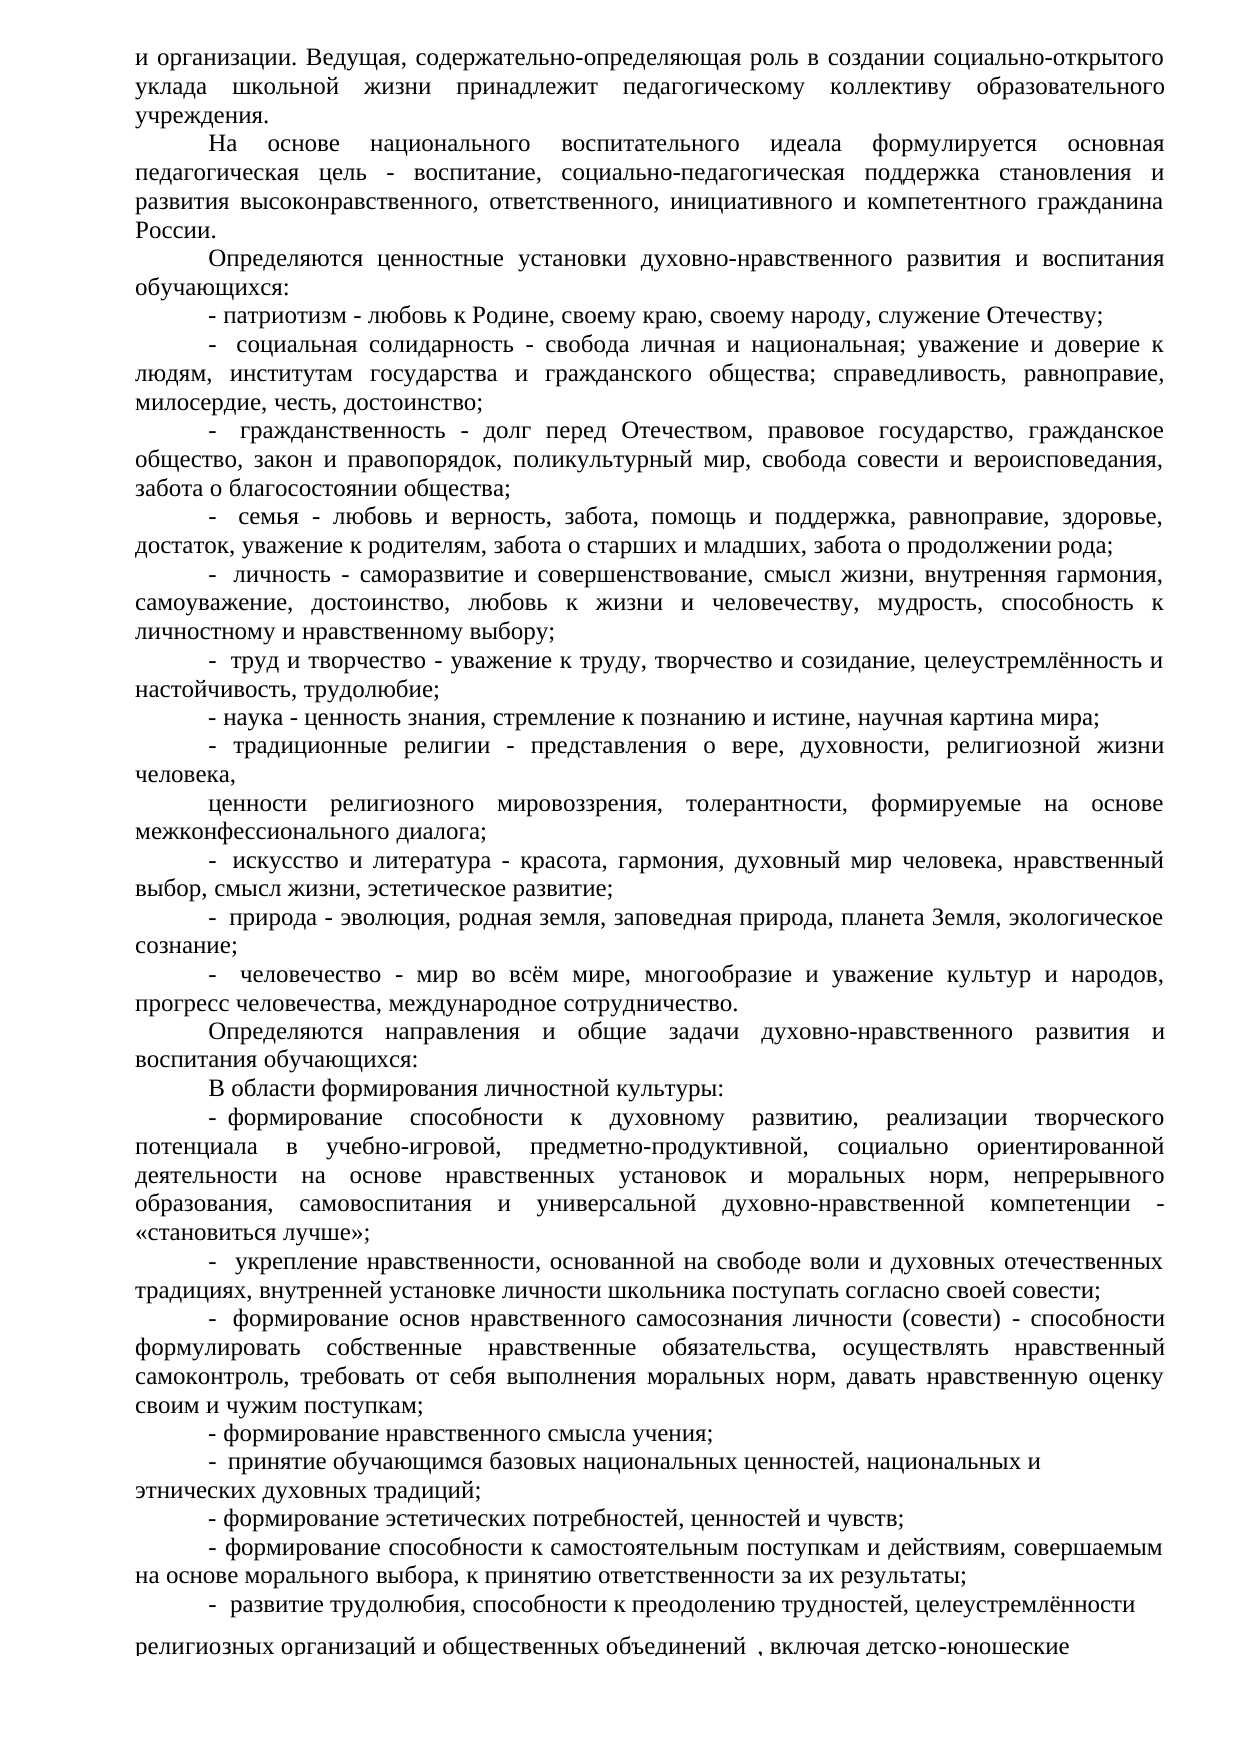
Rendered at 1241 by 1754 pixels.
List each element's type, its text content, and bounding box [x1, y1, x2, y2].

text Определяются направления и общие задачи духовно-нравственного развития и воспитания обучающихся: [135, 1017, 1165, 1073]
list личность - саморазвитие и совершенствование, смысл жизни, внутренняя гармония, самоуважение, достоинство, любовь к жизни и человечеству, мудрость, способность к личностному и нравственному выбору; [135, 559, 1164, 645]
text и организации. Ведущая, содержательно-определяющая роль в создании социально-открытого уклада школьной жизни принадлежит педагогическому коллективу образовательного учреждения. [135, 42, 1165, 128]
list укрепление нравственности, основанной на свободе воли и духовных отечественных традициях, внутренней установке личности школьника поступать согласно своей совести; [135, 1246, 1164, 1303]
list труд и творчество - уважение к труду, творчество и созидание, целеустремлённость и настойчивость, трудолюбие; [135, 645, 1164, 702]
list формирование эстетических потребностей, ценностей и чувств; [208, 1504, 1215, 1532]
list формирование способности к самостоятельным поступкам и действиям, совершаемым на основе морального выбора, к принятию ответственности за их результаты; [135, 1533, 1165, 1589]
list искусство и литература - красота, гармония, духовный мир человека, нравственный выбор, смысл жизни, эстетическое развитие; [135, 846, 1164, 902]
text ценности религиозного мировоззрения, толерантности, формируемые на основе межконфессионального диалога; [135, 788, 1164, 845]
list формирование способности к духовному развитию, реализации творческого потенциала в учебно-игровой, предметно-продуктивной, социально ориентированной деятельности на основе нравственных установок и моральных норм, непрерывного образования, самовоспитания и универсальной духовно-нравственной компетенции - «становиться лучше»; [135, 1102, 1165, 1246]
list принятие обучающимся базовых национальных ценностей, национальных и этнических духовных традиций; [135, 1447, 1164, 1504]
text На основе национального воспитательного идеала формулируется основная педагогическая цель - воспитание, социально-педагогическая поддержка становления и развития высоконравственного, ответственного, инициативного и компетентного гражданина России. [135, 128, 1164, 243]
text Определяются ценностные установки духовно-нравственного развития и воспитания обучающихся: [135, 243, 1165, 301]
list патриотизм - любовь к Родине, своему краю, своему народу, служение Отечеству; [208, 301, 1215, 329]
text В области формирования личностной культуры: [208, 1074, 1215, 1102]
list наука - ценность знания, стремление к познанию и истине, научная картина мира; [208, 702, 1215, 731]
list человечество - мир во всём мире, многообразие и уважение культур и народов, прогресс человечества, международное сотрудничество. [135, 959, 1164, 1017]
list семья - любовь и верность, забота, помощь и поддержка, равноправие, здоровье, достаток, уважение к родителям, забота о старших и младших, забота о продолжении рода; [135, 502, 1163, 558]
list формирование основ нравственного самосознания личности (совести) - способности формулировать собственные нравственные обязательства, осуществлять нравственный самоконтроль, требовать от себя выполнения моральных норм, давать нравственную оценку своим и чужим поступкам; [135, 1303, 1165, 1418]
list традиционные религии - представления о вере, духовности, религиозной жизни человека, [135, 731, 1164, 787]
list формирование нравственного смысла учения; [208, 1418, 1215, 1447]
list гражданственность - долг перед Отечеством, правовое государство, гражданское общество, закон и правопорядок, поликультурный мир, свобода совести и вероисповедания, забота о благосостоянии общества; [135, 416, 1164, 502]
list природа - эволюция, родная земля, заповедная природа, планета Земля, экологическое сознание; [135, 902, 1164, 959]
list социальная солидарность - свобода личная и национальная; уважение и доверие к людям, институтам государства и гражданского общества; справедливость, равноправие, милосердие, честь, достоинство; [135, 329, 1165, 416]
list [208, 1589, 1154, 1618]
